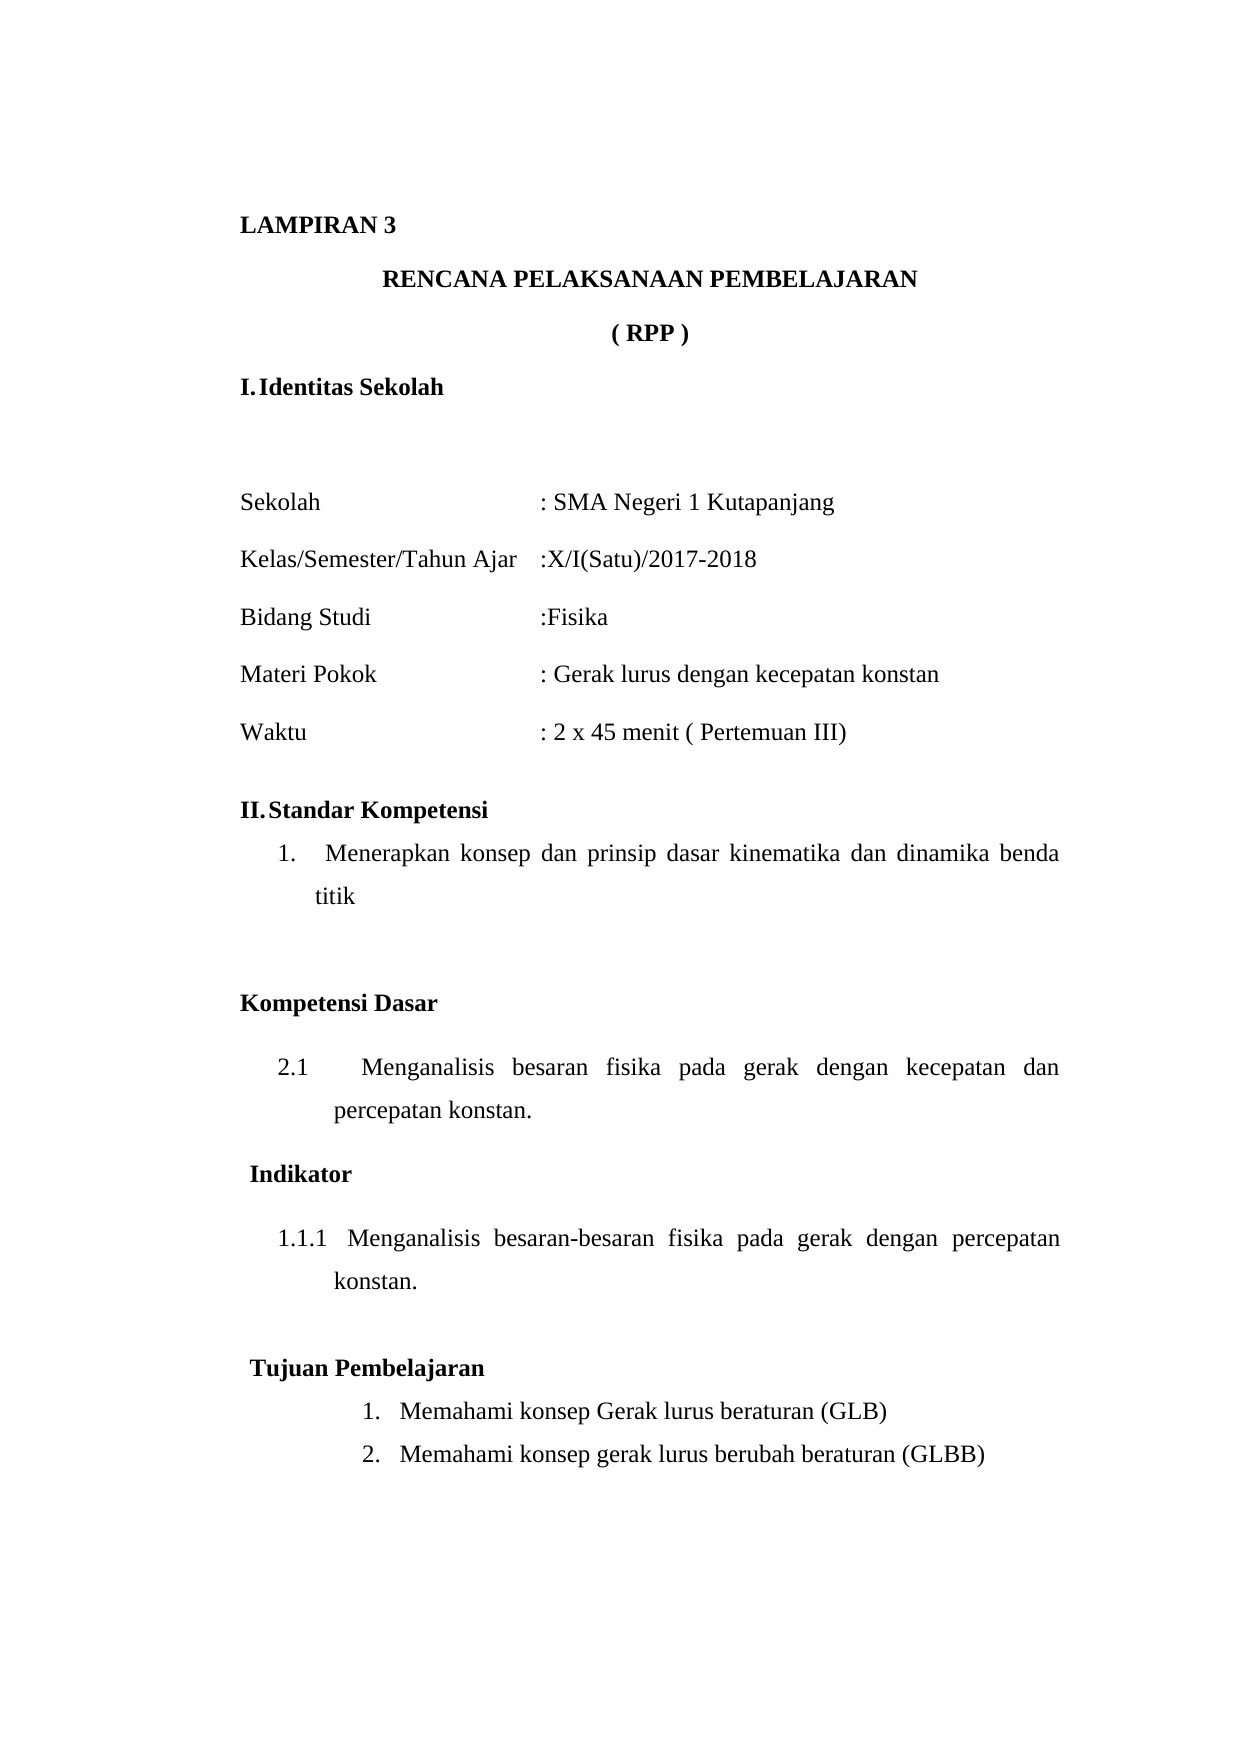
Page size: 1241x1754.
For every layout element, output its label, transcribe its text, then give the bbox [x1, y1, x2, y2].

text LAMPIRAN 3 [240, 210, 1060, 239]
text ( RPP ) [240, 318, 1060, 346]
list Menerapkan konsep dan prinsip dasar kinematika dan dinamika benda titik [277, 838, 1060, 910]
list Indikator [249, 1159, 1060, 1188]
list Identitas Sekolah [240, 372, 1060, 400]
text Kompetensi Dasar [240, 988, 1060, 1017]
text RENCANA PELAKSANAAN PEMBELAJARAN [240, 264, 1060, 293]
list Menganalisis besaran-besaran fisika pada gerak dengan percepatan konstan. [277, 1223, 1060, 1295]
list Memahami konsep Gerak lurus beraturan (GLB) [362, 1396, 1060, 1424]
text Sekolah : SMA Negeri 1 Kutapanjang [240, 487, 1060, 515]
list Memahami konsep gerak lurus berubah beraturan (GLBB) [362, 1439, 1060, 1468]
text Kelas/Semester/Tahun Ajar :X/I(Satu)/2017-2018 Bidang Studi :Fisika Materi Pokok : Gerak lurus dengan kecepatan konstan [240, 544, 1060, 688]
text 2.1 Menganalisis besaran fisika pada gerak dengan kecepatan dan percepatan konstan. [277, 1052, 1060, 1124]
list Standar Kompetensi [240, 795, 1060, 824]
text Waktu : 2 x 45 menit ( Pertemuan III) [240, 717, 1060, 745]
list Tujuan Pembelajaran [249, 1353, 1060, 1381]
